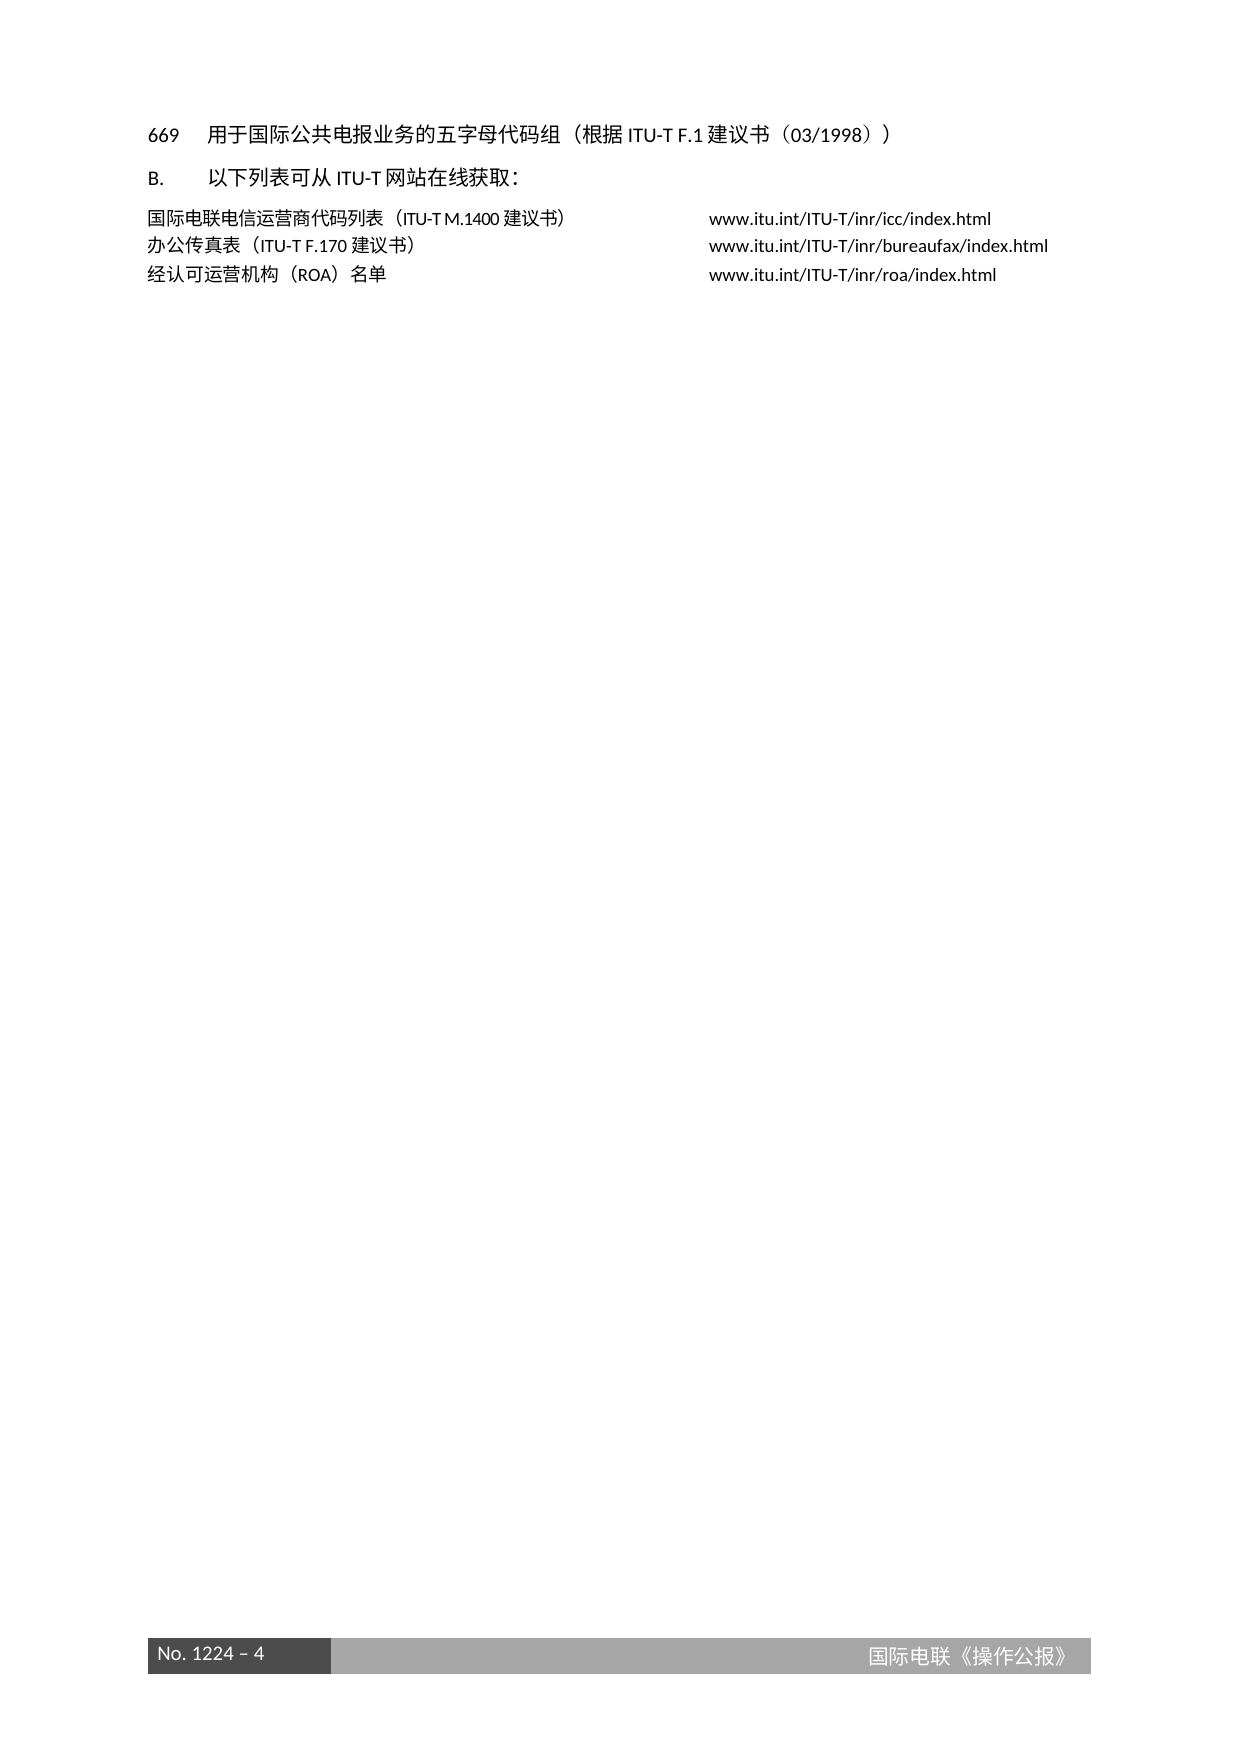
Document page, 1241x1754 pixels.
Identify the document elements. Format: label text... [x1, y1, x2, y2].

text B. 以下列表可从ITU-T网站在线获取： [148, 161, 1092, 191]
text 经认可运营机构（ROA）名单 www.itu.int/ITU-T/inr/roa/index.html [148, 260, 1092, 287]
text 办公传真表（ITU-T F.170建议书） www.itu.int/ITU-T/inr/bureaufax/index.html [148, 231, 1092, 258]
text 669 用于国际公共电报业务的五字母代码组（根据ITU-T F.1建议书（03/1998）） [148, 118, 1092, 148]
text 国际电联电信运营商代码列表（ITU-T M.1400建议书） www.itu.int/ITU-T/inr/icc/index.html [148, 203, 1092, 231]
